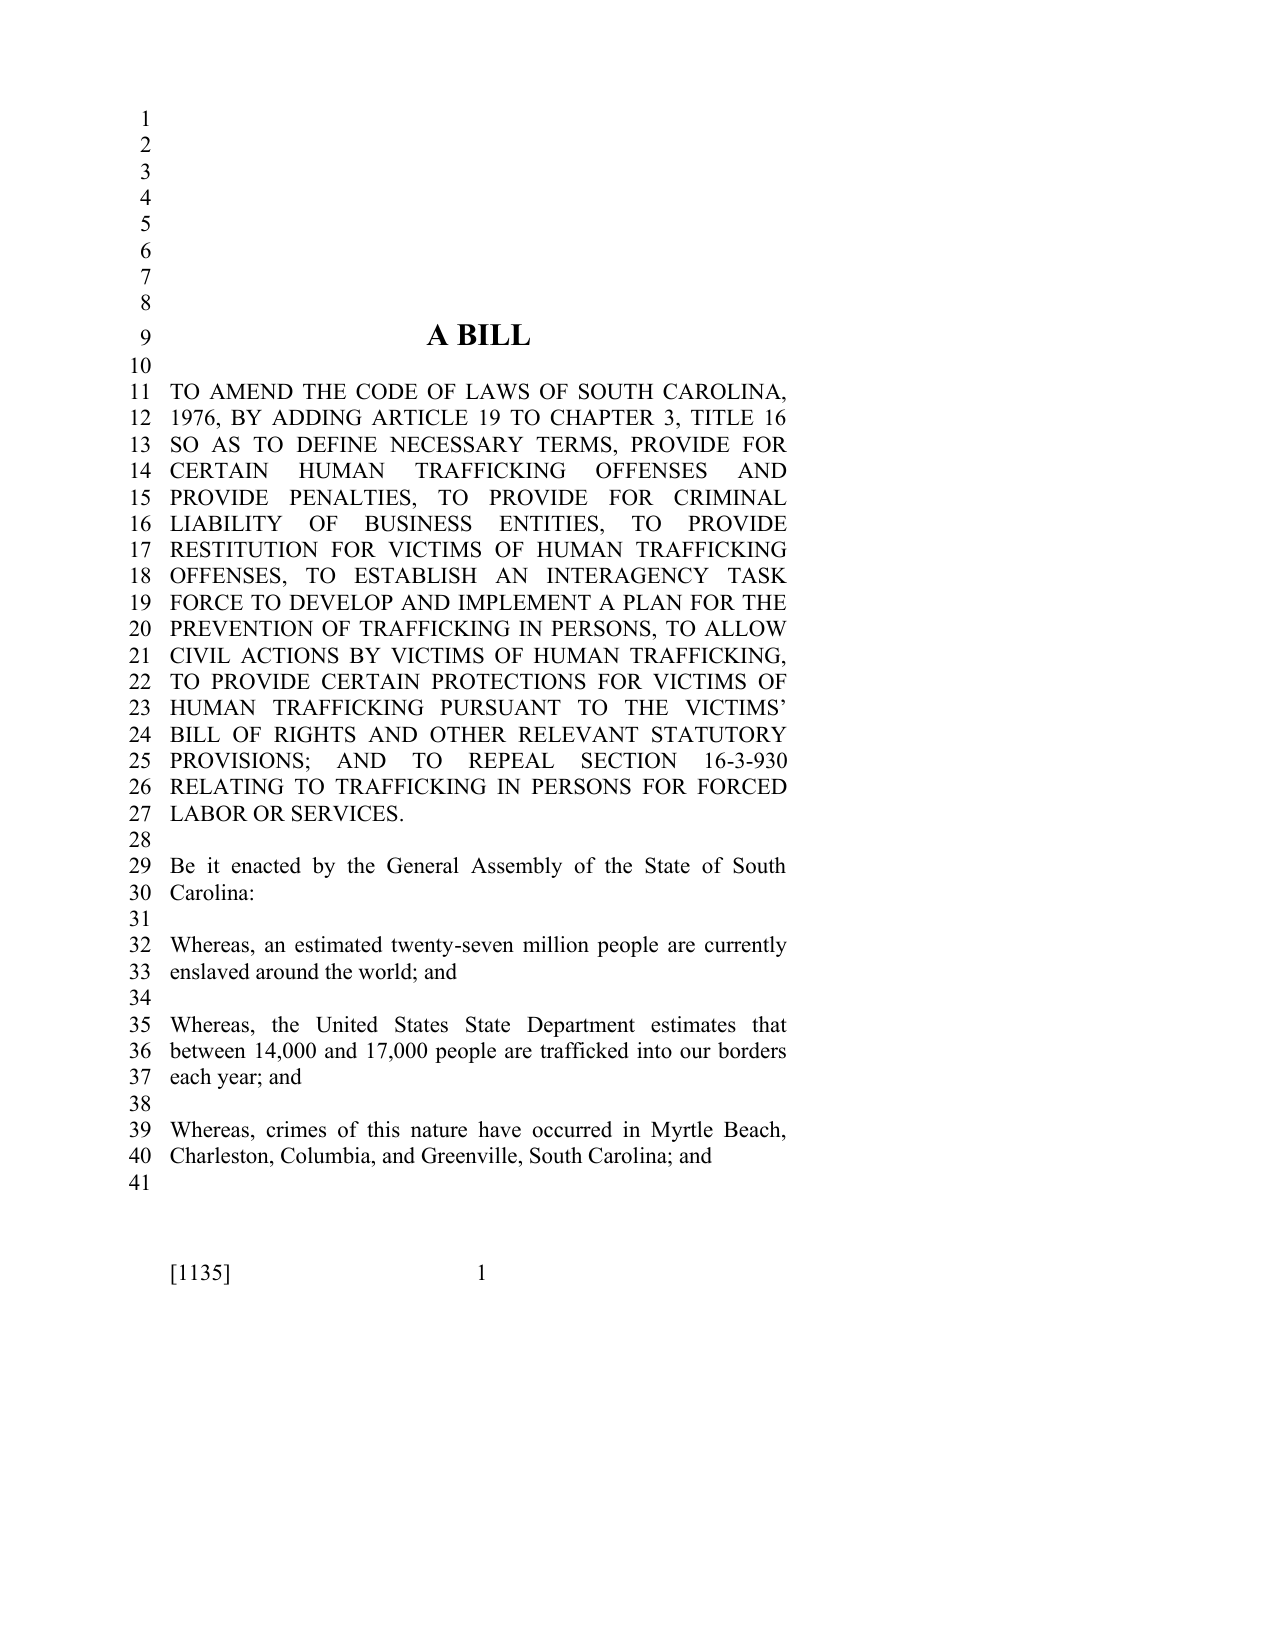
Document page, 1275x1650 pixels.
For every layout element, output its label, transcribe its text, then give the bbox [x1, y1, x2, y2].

text A BILL [169, 316, 787, 352]
text TO AMEND THE CODE OF LAWS OF SOUTH CAROLINA, 1976, BY ADDING ARTICLE 19 TO CHAPTER 3, TITLE 16 SO AS TO DEFINE NECESSARY TERMS, PROVIDE FOR CERTAIN HUMAN TRAFFICKING OFFENSES AND PROVIDE PENALTIES, TO PROVIDE FOR CRIMINAL LIABILITY OF BUSINESS ENTITIES, TO PROVIDE RESTITUTION FOR VICTIMS OF HUMAN TRAFFICKING OFFENSES, TO ESTABLISH AN INTERAGENCY TASK FORCE TO DEVELOP AND IMPLEMENT A PLAN FOR THE PREVENTION OF TRAFFICKING IN PERSONS, TO ALLOW CIVIL ACTIONS BY VICTIMS OF HUMAN TRAFFICKING, TO PROVIDE CERTAIN PROTECTIONS FOR VICTIMS OF HUMAN TRAFFICKING PURSUANT TO THE VICTIMS’ BILL OF RIGHTS AND OTHER RELEVANT STATUTORY PROVISIONS; AND TO REPEAL SECTION 16-3-930 RELATING TO TRAFFICKING IN PERSONS FOR FORCED LABOR OR SERVICES. [169, 378, 787, 826]
text Be it enacted by the General Assembly of the State of South Carolina: [169, 852, 787, 905]
text Whereas, the United States State Department estimates that between 14,000 and 17,000 people are trafficked into our borders each year; and [169, 1011, 787, 1090]
text Whereas, an estimated twenty-seven million people are currently enslaved around the world; and [169, 932, 787, 984]
text Whereas, crimes of this nature have occurred in Myrtle Beach, Charleston, Columbia, and Greenville, South Carolina; and [169, 1116, 787, 1169]
